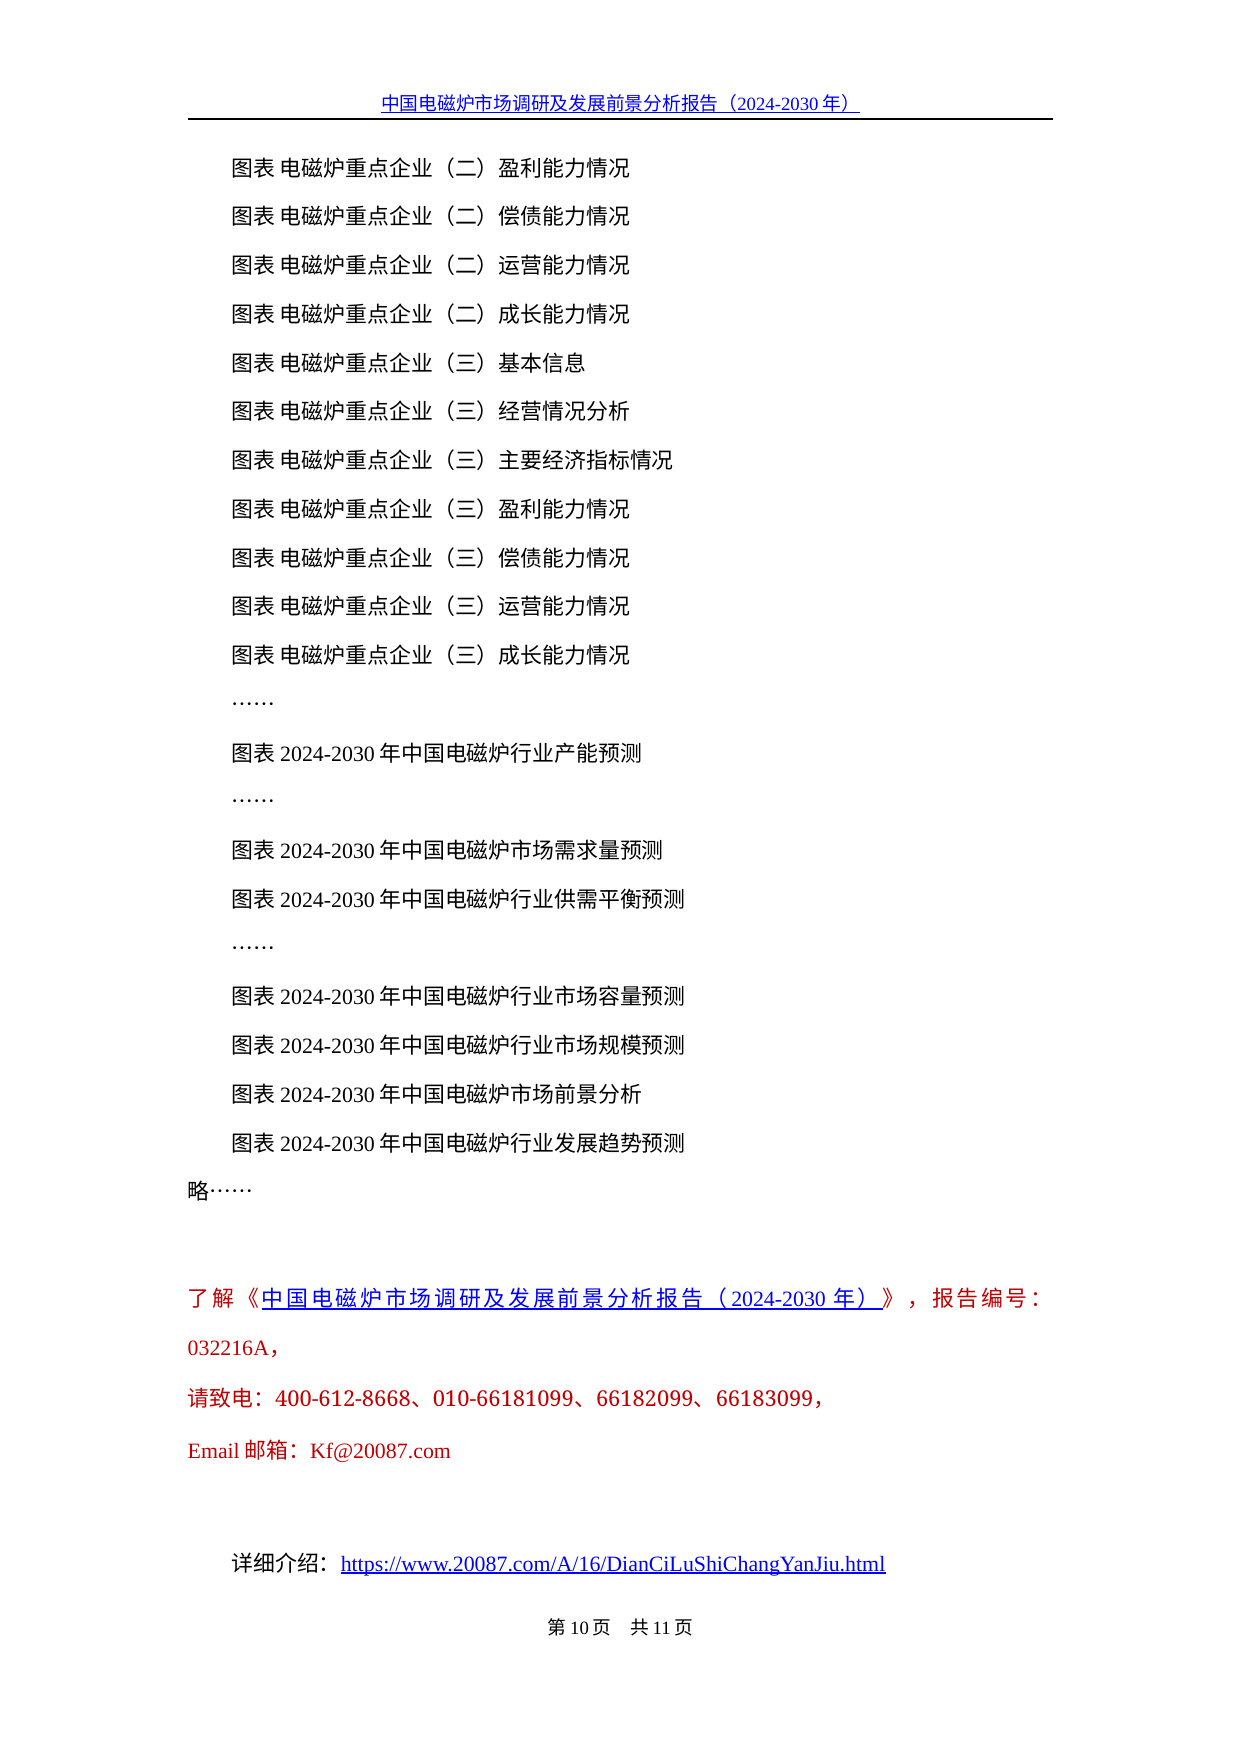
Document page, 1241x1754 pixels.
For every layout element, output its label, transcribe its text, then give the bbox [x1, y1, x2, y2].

text 了解《中国电磁炉市场调研及发展前景分析报告（2024-2030年）》，报告编号：032216A， [187, 1280, 1053, 1362]
text 请致电：400-612-8668、010-66181099、66182099、66183099， [187, 1381, 1053, 1413]
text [187, 150, 1053, 1206]
text 详细介绍：https://www.20087.com/A/16/DianCiLuShiChangYanJiu.html [187, 1545, 1053, 1578]
text Email邮箱：Kf@20087.com [187, 1432, 1053, 1465]
